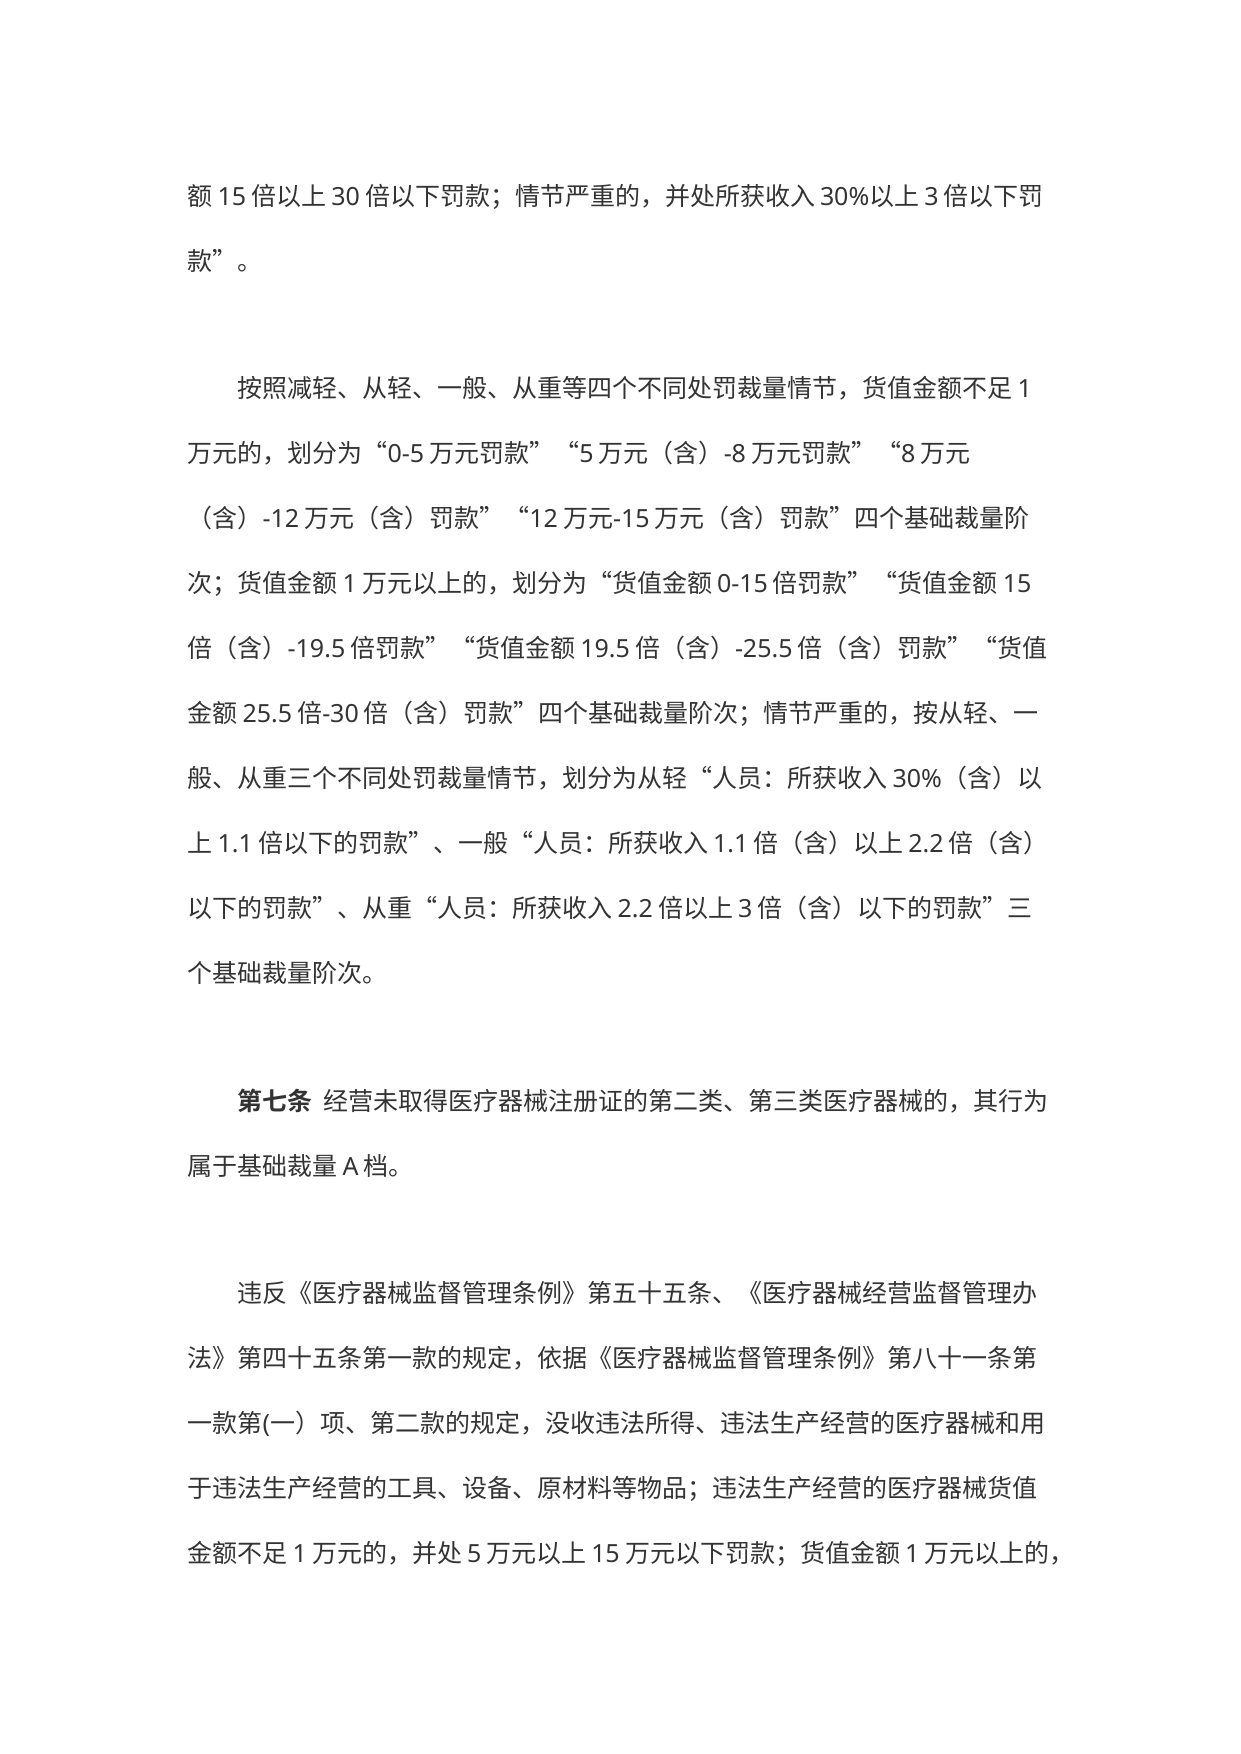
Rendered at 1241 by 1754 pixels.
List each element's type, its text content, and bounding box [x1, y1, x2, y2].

text 按照减轻、从轻、一般、从重等四个不同处罚裁量情节，货值金额不足1万元的，划分为“0-5万元罚款”“5万元（含）-8万元罚款”“8万元（含）-12万元（含）罚款”“12万元-15万元（含）罚款”四个基础裁量阶次；货值金额1万元以上的，划分为“货值金额0-15倍罚款”“货值金额15倍（含）-19.5倍罚款”“货值金额19.5倍（含）-25.5倍（含）罚款”“货值金额25.5倍-30倍（含）罚款”四个基础裁量阶次；情节严重的，按从轻、一般、从重三个不同处罚裁量情节，划分为从轻“人员：所获收入30%（含）以上1.1倍以下的罚款”、一般“人员：所获收入1.1倍（含）以上2.2倍（含）以下的罚款”、从重“人员：所获收入2.2倍以上3倍（含）以下的罚款”三个基础裁量阶次。 [187, 354, 1053, 1004]
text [187, 162, 1053, 292]
text 第七条 经营未取得医疗器械注册证的第二类、第三类医疗器械的，其行为属于基础裁量A档。 [187, 1067, 1053, 1197]
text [187, 1259, 1053, 1584]
